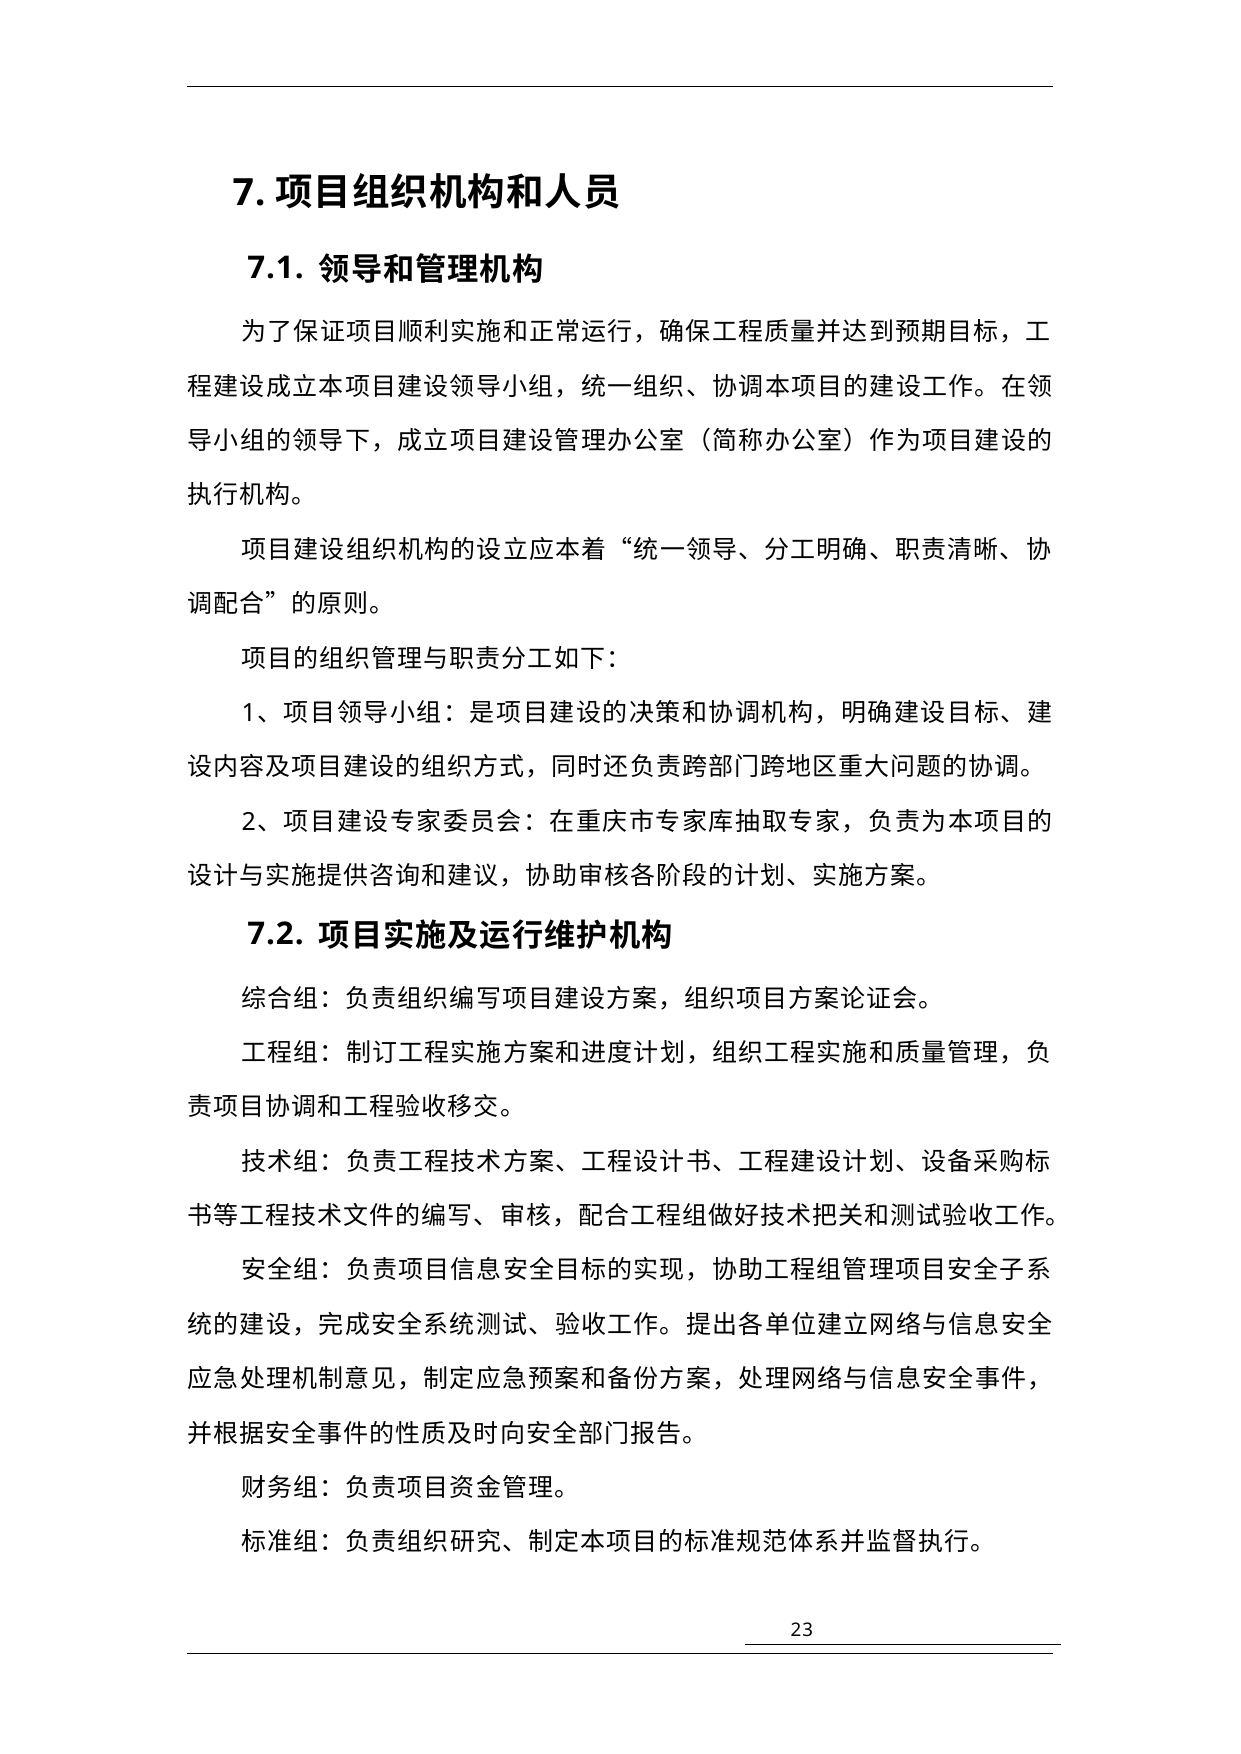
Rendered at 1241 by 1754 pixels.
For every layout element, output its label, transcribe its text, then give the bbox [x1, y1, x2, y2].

text 综合组：负责组织编写项目建设方案，组织项目方案论证会。 [187, 978, 1053, 1014]
text 财务组：负责项目资金管理。 [187, 1467, 1053, 1504]
text 2、项目建设专家委员会：在重庆市专家库抽取专家，负责为本项目的设计与实施提供咨询和建议，协助审核各阶段的计划、实施方案。 [187, 801, 1053, 892]
text 安全组：负责项目信息安全目标的实现，协助工程组管理项目安全子系统的建设，完成安全系统测试、验收工作。提出各单位建立网络与信息安全应急处理机制意见，制定应急预案和备份方案，处理网络与信息安全事件，并根据安全事件的性质及时向安全部门报告。 [187, 1250, 1053, 1449]
subtitle 项目组织机构和人员 [232, 162, 1053, 216]
text 1、项目领导小组：是项目建设的决策和协调机构，明确建设目标、建设内容及项目建设的组织方式，同时还负责跨部门跨地区重大问题的协调。 [187, 692, 1053, 783]
text 技术组：负责工程技术方案、工程设计书、工程建设计划、设备采购标书等工程技术文件的编写、审核，配合工程组做好技术把关和测试验收工作。 [187, 1141, 1053, 1232]
subtitle 项目实施及运行维护机构 [247, 910, 1053, 955]
text 项目建设组织机构的设立应本着“统一领导、分工明确、职责清晰、协调配合”的原则。 [187, 529, 1053, 620]
subtitle 领导和管理机构 [247, 244, 1053, 289]
text 工程组：制订工程实施方案和进度计划，组织工程实施和质量管理，负责项目协调和工程验收移交。 [187, 1032, 1053, 1123]
text 为了保证项目顺利实施和正常运行，确保工程质量并达到预期目标，工程建设成立本项目建设领导小组，统一组织、协调本项目的建设工作。在领导小组的领导下，成立项目建设管理办公室（简称办公室）作为项目建设的执行机构。 [187, 312, 1053, 511]
text 项目的组织管理与职责分工如下： [187, 638, 1053, 674]
text 标准组：负责组织研究、制定本项目的标准规范体系并监督执行。 [187, 1522, 1053, 1558]
